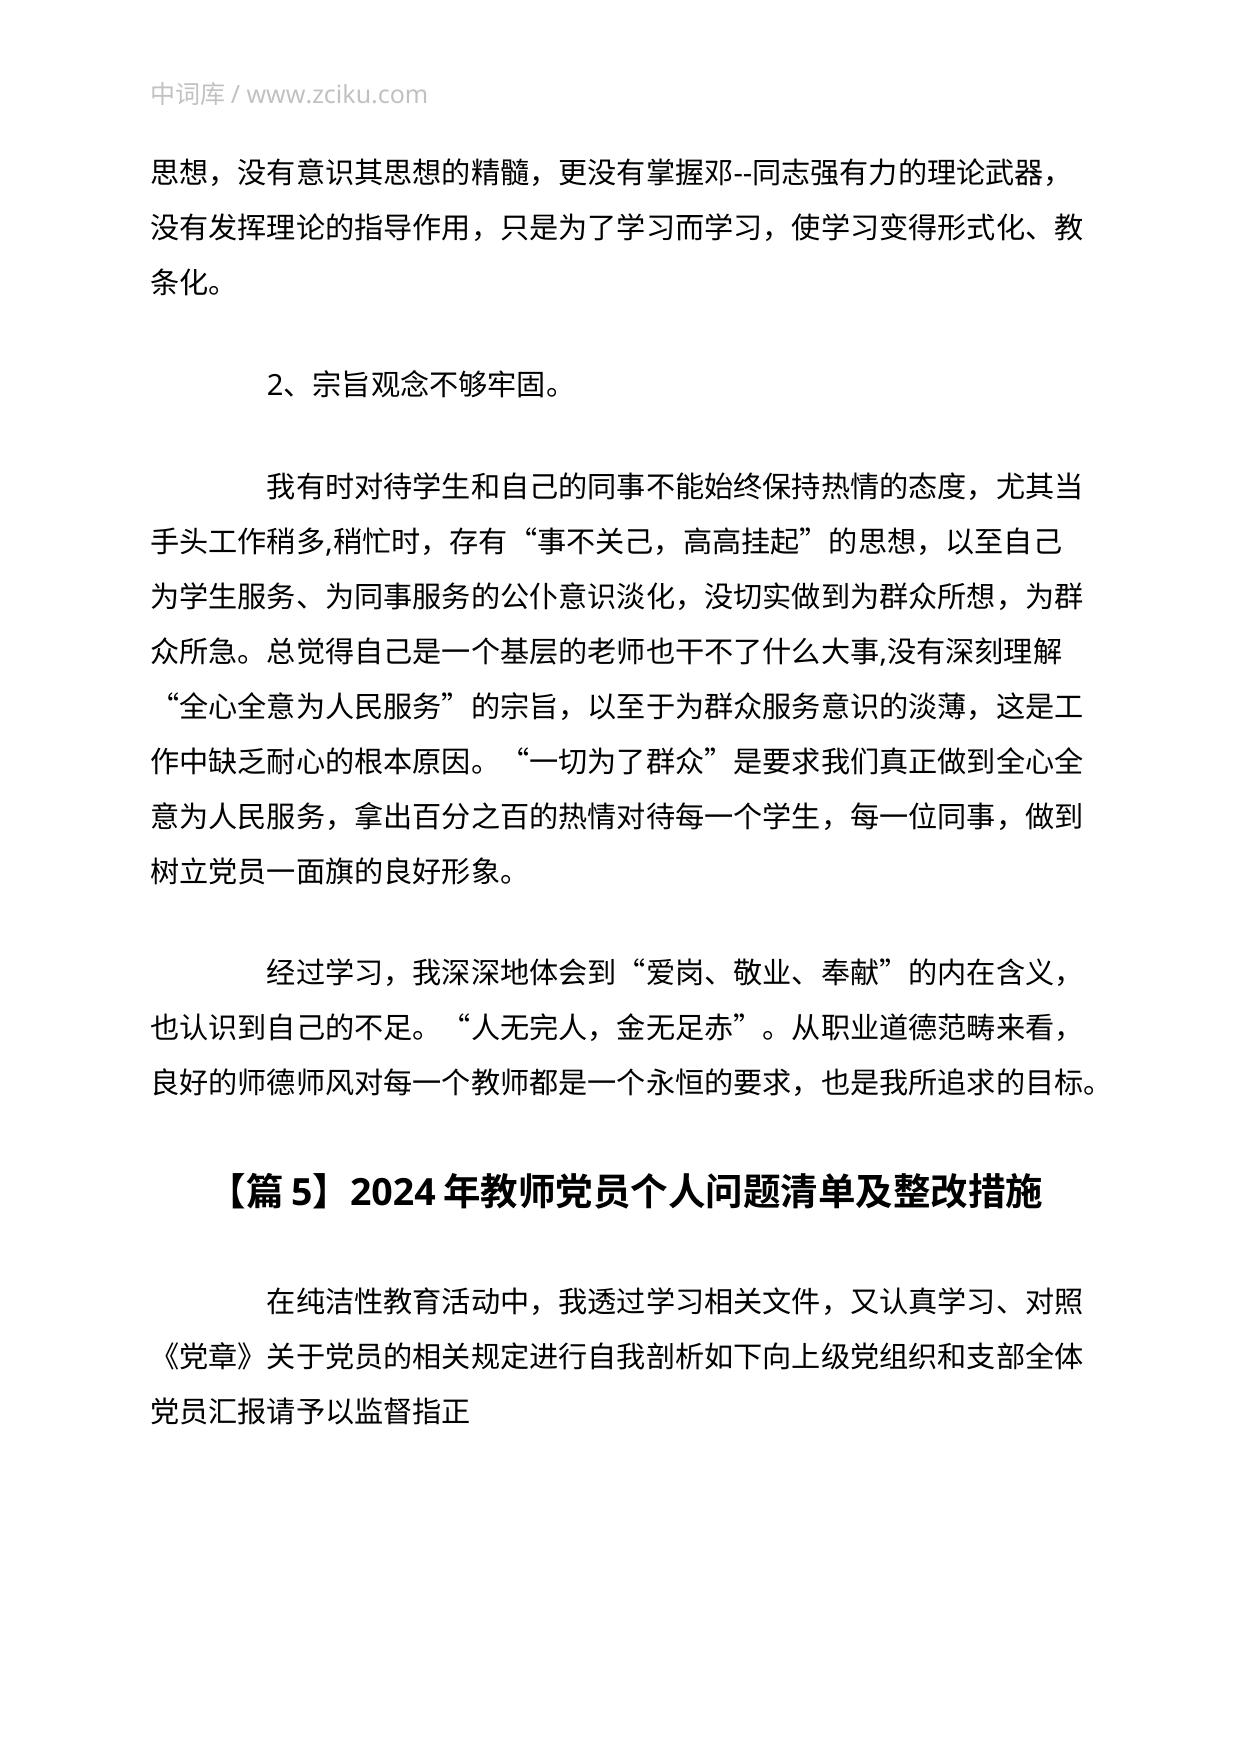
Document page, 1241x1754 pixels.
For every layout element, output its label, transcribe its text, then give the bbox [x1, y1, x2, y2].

text 我有时对待学生和自己的同事不能始终保持热情的态度，尤其当手头工作稍多,稍忙时，存有“事不关己，高高挂起”的思想，以至自己为学生服务、为同事服务的公仆意识淡化，没切实做到为群众所想，为群众所急。总觉得自己是一个基层的老师也干不了什么大事,没有深刻理解“全心全意为人民服务”的宗旨，以至于为群众服务意识的淡薄，这是工作中缺乏耐心的根本原因。“一切为了群众”是要求我们真正做到全心全意为人民服务，拿出百分之百的热情对待每一个学生，每一位同事，做到树立党员一面旗的良好形象。 [150, 464, 1090, 890]
text 2、宗旨观念不够牢固。 [150, 362, 1090, 404]
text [150, 150, 1090, 302]
text 在纯洁性教育活动中，我透过学习相关文件，又认真学习、对照《党章》关于党员的相关规定进行自我剖析如下向上级党组织和支部全体党员汇报请予以监督指正 [150, 1279, 1090, 1431]
text 【篇5】2024年教师党员个人问题清单及整改措施 [150, 1161, 1090, 1216]
text 经过学习，我深深地体会到“爱岗、敬业、奉献”的内在含义，也认识到自己的不足。“人无完人，金无足赤”。从职业道德范畴来看，良好的师德师风对每一个教师都是一个永恒的要求，也是我所追求的目标。 [150, 950, 1090, 1102]
